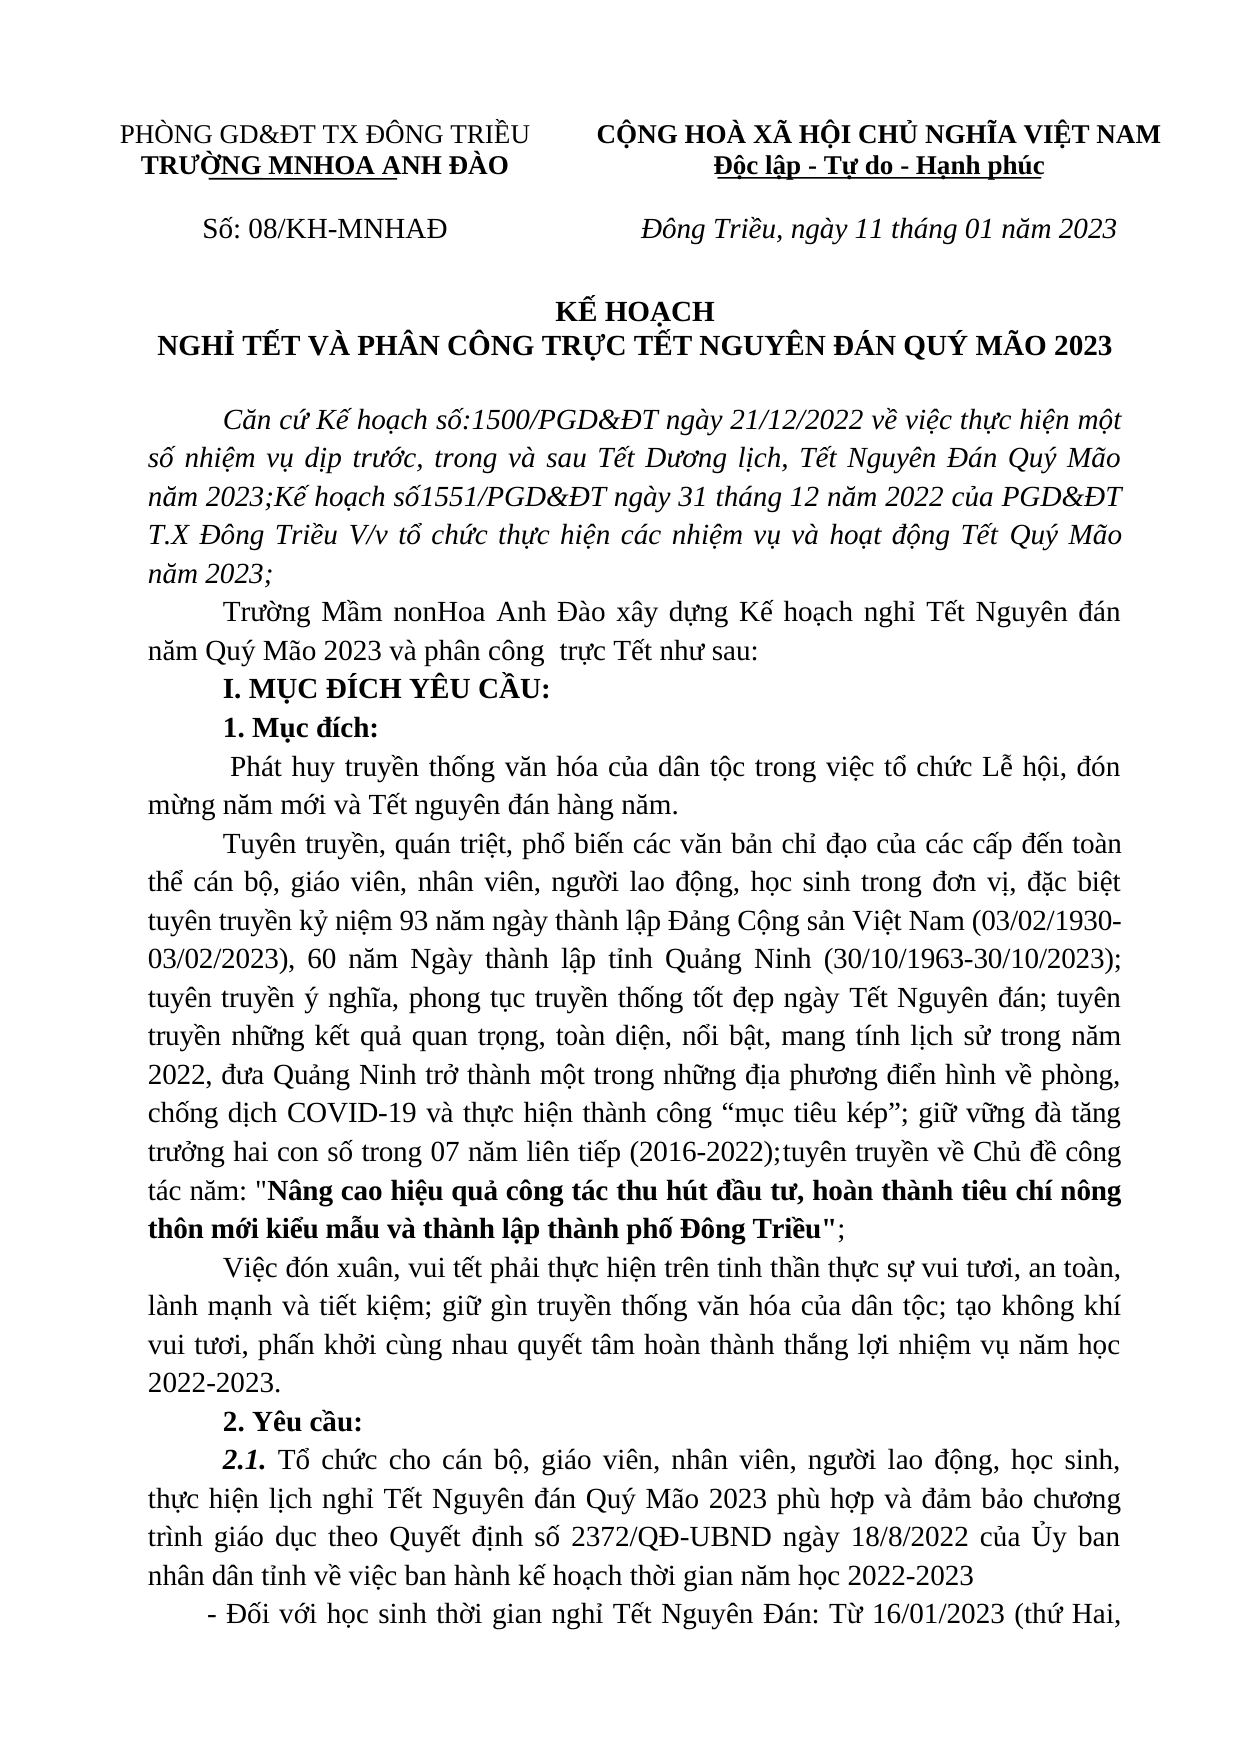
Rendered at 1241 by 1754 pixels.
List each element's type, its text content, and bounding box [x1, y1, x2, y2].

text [148, 1597, 1122, 1630]
text Căn cứ Kế hoạch số:1500/PGD&ĐT ngày 21/12/2022 về việc thực hiện một số nhiệm vụ dịp trước, trong và sau Tết Dương lịch, Tết Nguyên Đán Quý Mão năm 2023;Kế hoạch số1551/PGD&ĐT ngày 31 tháng 12 năm 2022 của PGD&ĐT T.X Đông Triều V/v tổ chức thực hiện các nhiệm vụ và hoạt động Tết Quý Mão năm 2023; [148, 402, 1122, 589]
table_header PHÒNG GD&ĐT TX ĐÔNG TRIỀU TRƯỜNG MNHOA ANH ĐÀO Số: 08/KH-MNHAĐ [74, 118, 576, 245]
text 2. Yêu cầu: [148, 1404, 1122, 1437]
text 1. Mục đích: [148, 710, 1122, 744]
text I. MỤC ĐÍCH YÊU CẦU: [148, 672, 1122, 705]
text Trường Mầm nonHoa Anh Đào xây dựng Kế hoạch nghỉ Tết Nguyên đán năm Quý Mão 2023 và phân công trực Tết như sau: [148, 594, 1122, 667]
text Tuyên truyền, quán triệt, phổ biến các văn bản chỉ đạo của các cấp đến toàn thể cán bộ, giáo viên, nhân viên, người lao động, học sinh trong đơn vị, đặc biệt tuyên truyền kỷ niệm 93 năm ngày thành lập Đảng Cộng sản Việt Nam (03/02/1930-03/02/2023), 60 năm Ngày thành lập tỉnh Quảng Ninh (30/10/1963-30/10/2023); tuyên truyền ý nghĩa, phong tục truyền thống tốt đẹp ngày Tết Nguyên đán; tuyên truyền những kết quả quan trọng, toàn diện, nổi bật, mang tính lịch sử trong năm 2022, đưa Quảng Ninh trở thành một trong những địa phương điển hình về phòng, chống dịch COVID-19 và thực hiện thành công “mục tiêu kép”; giữ vững đà tăng trưởng hai con số trong 07 năm liên tiếp (2016-2022);tuyên truyền về Chủ đề công tác năm: "Nâng cao hiệu quả công tác thu hút đầu tư, hoàn thành tiêu chí nông thôn mới kiểu mẫu và thành lập thành phố Đông Triều"; [148, 826, 1122, 1245]
text Việc đón xuân, vui tết phải thực hiện trên tinh thần thực sự vui tươi, an toàn, lành mạnh và tiết kiệm; giữ gìn truyền thống văn hóa của dân tộc; tạo không khí vui tươi, phấn khởi cùng nhau quyết tâm hoàn thành thắng lợi nhiệm vụ năm học 2022-2023. [148, 1250, 1122, 1399]
text 2.1. Tổ chức cho cán bộ, giáo viên, nhân viên, người lao động, học sinh, thực hiện lịch nghỉ Tết Nguyên đán Quý Mão 2023 phù hợp và đảm bảo chương trình giáo dục theo Quyết định số 2372/QĐ-UBND ngày 18/8/2022 của Ủy ban nhân dân tỉnh về việc ban hành kế hoạch thời gian năm học 2022-2023 [148, 1442, 1122, 1592]
table_header CỘNG HOÀ XÃ HỘI CHỦ NGHĨA VIỆT Độc lập - Tự do - Hạnh phúc Đông Triều, ngày 11 tháng 01 năm 2023 [576, 118, 1182, 245]
text KẾ HOẠCH NGHỈ TẾT VÀ PHÂN CÔNG TRỰC TẾT NGUYÊN ĐÁN QUÝ MÃO 2023 [148, 294, 1122, 361]
text Phát huy truyền thống văn hóa của dân tộc trong việc tổ chức Lễ hội, đón mừng năm mới và Tết nguyên đán hàng năm. [148, 749, 1122, 821]
